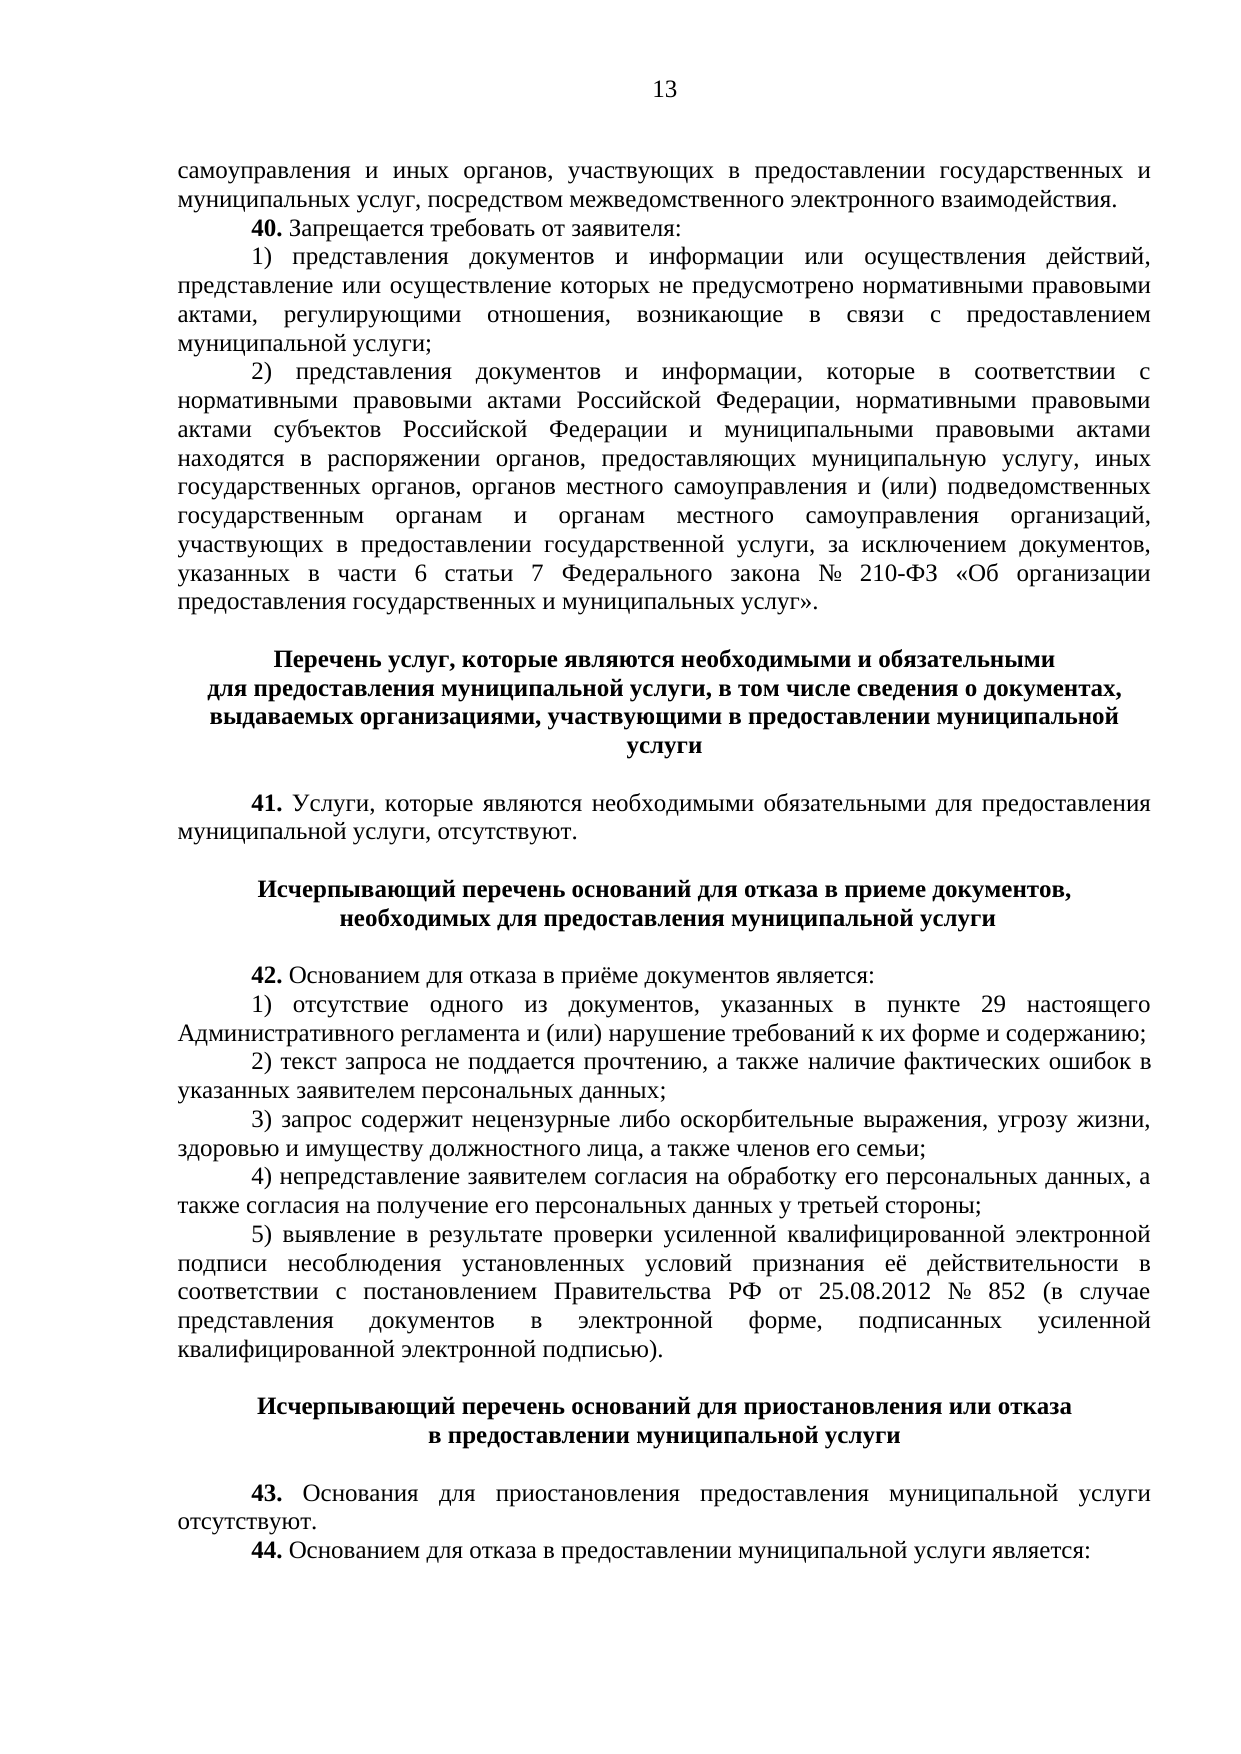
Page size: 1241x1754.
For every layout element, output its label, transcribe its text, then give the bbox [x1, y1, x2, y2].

text 1) представления документов и информации или осуществления действий, представление или осуществление которых не предусмотрено нормативными правовыми актами, регулирующими отношения, возникающие в связи с предоставлением муниципальной услуги; [177, 241, 1152, 356]
text 5) выявление в результате проверки усиленной квалифицированной электронной подписи несоблюдения установленных условий признания её действительности в соответствии с постановлением Правительства РФ от 25.08.2012 № 852 (в случае представления документов в электронной форме, подписанных усиленной квалифицированной электронной подписью). [177, 1219, 1152, 1363]
text 1) отсутствие одного из документов, указанных в пункте 29 настоящего Административного регламента и (или) нарушение требований к их форме и содержанию; [177, 989, 1152, 1046]
text 4) непредставление заявителем согласия на обработку его персональных данных, а также согласия на получение его персональных данных у третьей стороны; [177, 1161, 1152, 1219]
text 43. Основания для приостановления предоставления муниципальной услуги отсутствуют. [177, 1478, 1152, 1535]
text 42. Основанием для отказа в приёме документов является: [177, 960, 1152, 989]
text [177, 155, 1152, 213]
text 2) текст запроса не поддается прочтению, а также наличие фактических ошибок в указанных заявителем персональных данных; [177, 1046, 1152, 1104]
text в предоставлении муниципальной услуги [177, 1420, 1152, 1449]
text необходимых для предоставления муниципальной услуги [177, 903, 1152, 931]
text 44. Основанием для отказа в предоставлении муниципальной услуги является: [177, 1535, 1152, 1564]
text Исчерпывающий перечень оснований для отказа в приеме документов, [177, 874, 1152, 903]
text 2) представления документов и информации, которые в соответствии с нормативными правовыми актами Российской Федерации, нормативными правовыми актами субъектов Российской Федерации и муниципальными правовыми актами находятся в распоряжении органов, предоставляющих муниципальную услугу, иных государственных органов, органов местного самоуправления и (или) подведомственных государственным органам и органам местного самоуправления организаций, участвующих в предоставлении государственной услуги, за исключением документов, указанных в части 6 статьи 7 Федерального закона № 210-ФЗ «Об организации предоставления государственных и муниципальных услуг». [177, 356, 1152, 615]
text Перечень услуг, которые являются необходимыми и обязательными [177, 644, 1152, 673]
text 41. Услуги, которые являются необходимыми обязательными для предоставления муниципальной услуги, отсутствуют. [177, 788, 1152, 845]
text 3) запрос содержит нецензурные либо оскорбительные выражения, угрозу жизни, здоровью и имуществу должностного лица, а также членов его семьи; [177, 1104, 1152, 1161]
text для предоставления муниципальной услуги, в том числе сведения о документах, выдаваемых организациями, участвующими в предоставлении муниципальной услуги [177, 673, 1152, 759]
text 40. Запрещается требовать от заявителя: [177, 213, 1152, 241]
text Исчерпывающий перечень оснований для приостановления или отказа [177, 1391, 1152, 1420]
